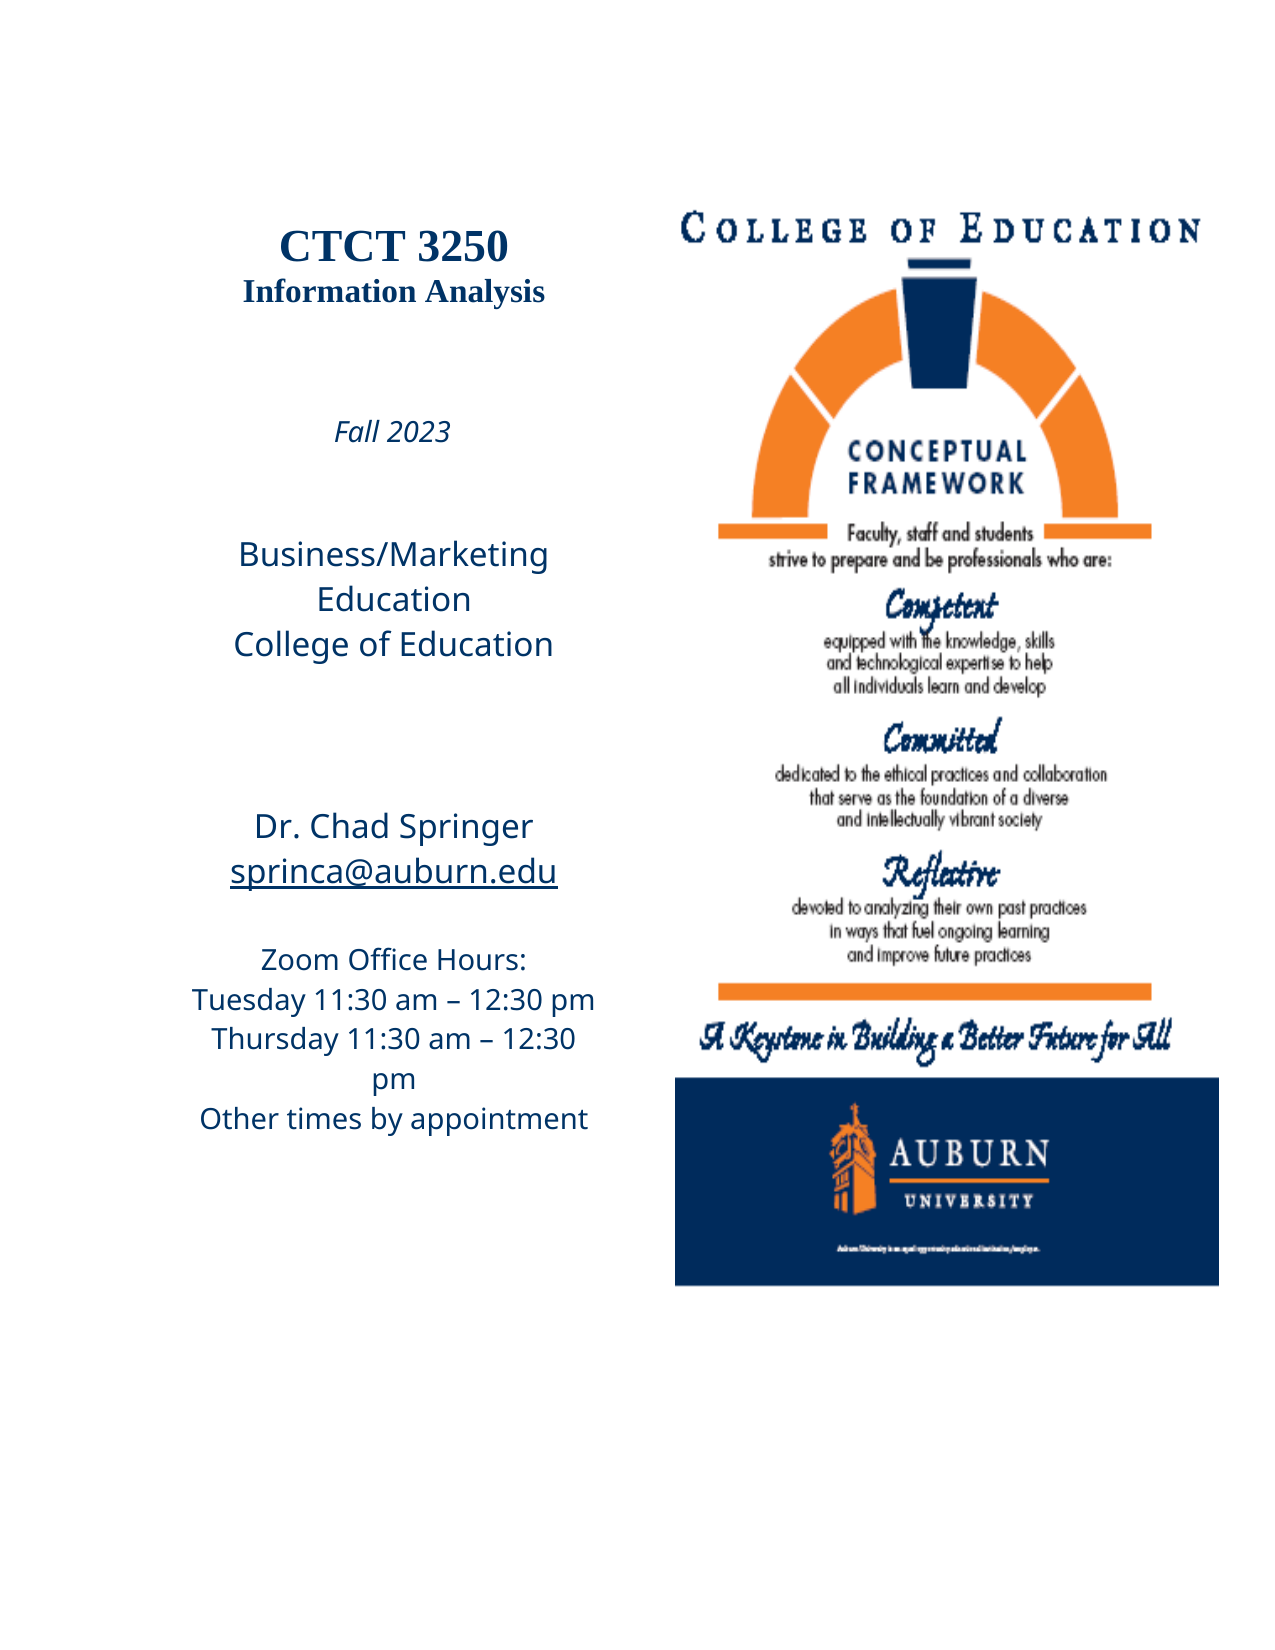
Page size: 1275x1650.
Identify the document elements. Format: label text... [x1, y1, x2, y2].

text Dr. Chad Springer [187, 803, 600, 848]
text Tuesday 11:30 am – 12:30 pm [187, 979, 600, 1018]
text Zoom Office Hours: [187, 939, 600, 979]
text College of Education [187, 621, 600, 667]
text Fall 2023 [187, 411, 600, 451]
text CTCT 3250 [187, 218, 600, 271]
text sprinca@auburn.edu [187, 848, 600, 894]
picture [675, 184, 1219, 1441]
text Other times by appointment [187, 1098, 600, 1138]
text Thursday 11:30 am – 12:30 pm [187, 1018, 600, 1098]
text Business/Marketing Education [187, 530, 600, 621]
text Information Analysis [187, 271, 600, 309]
